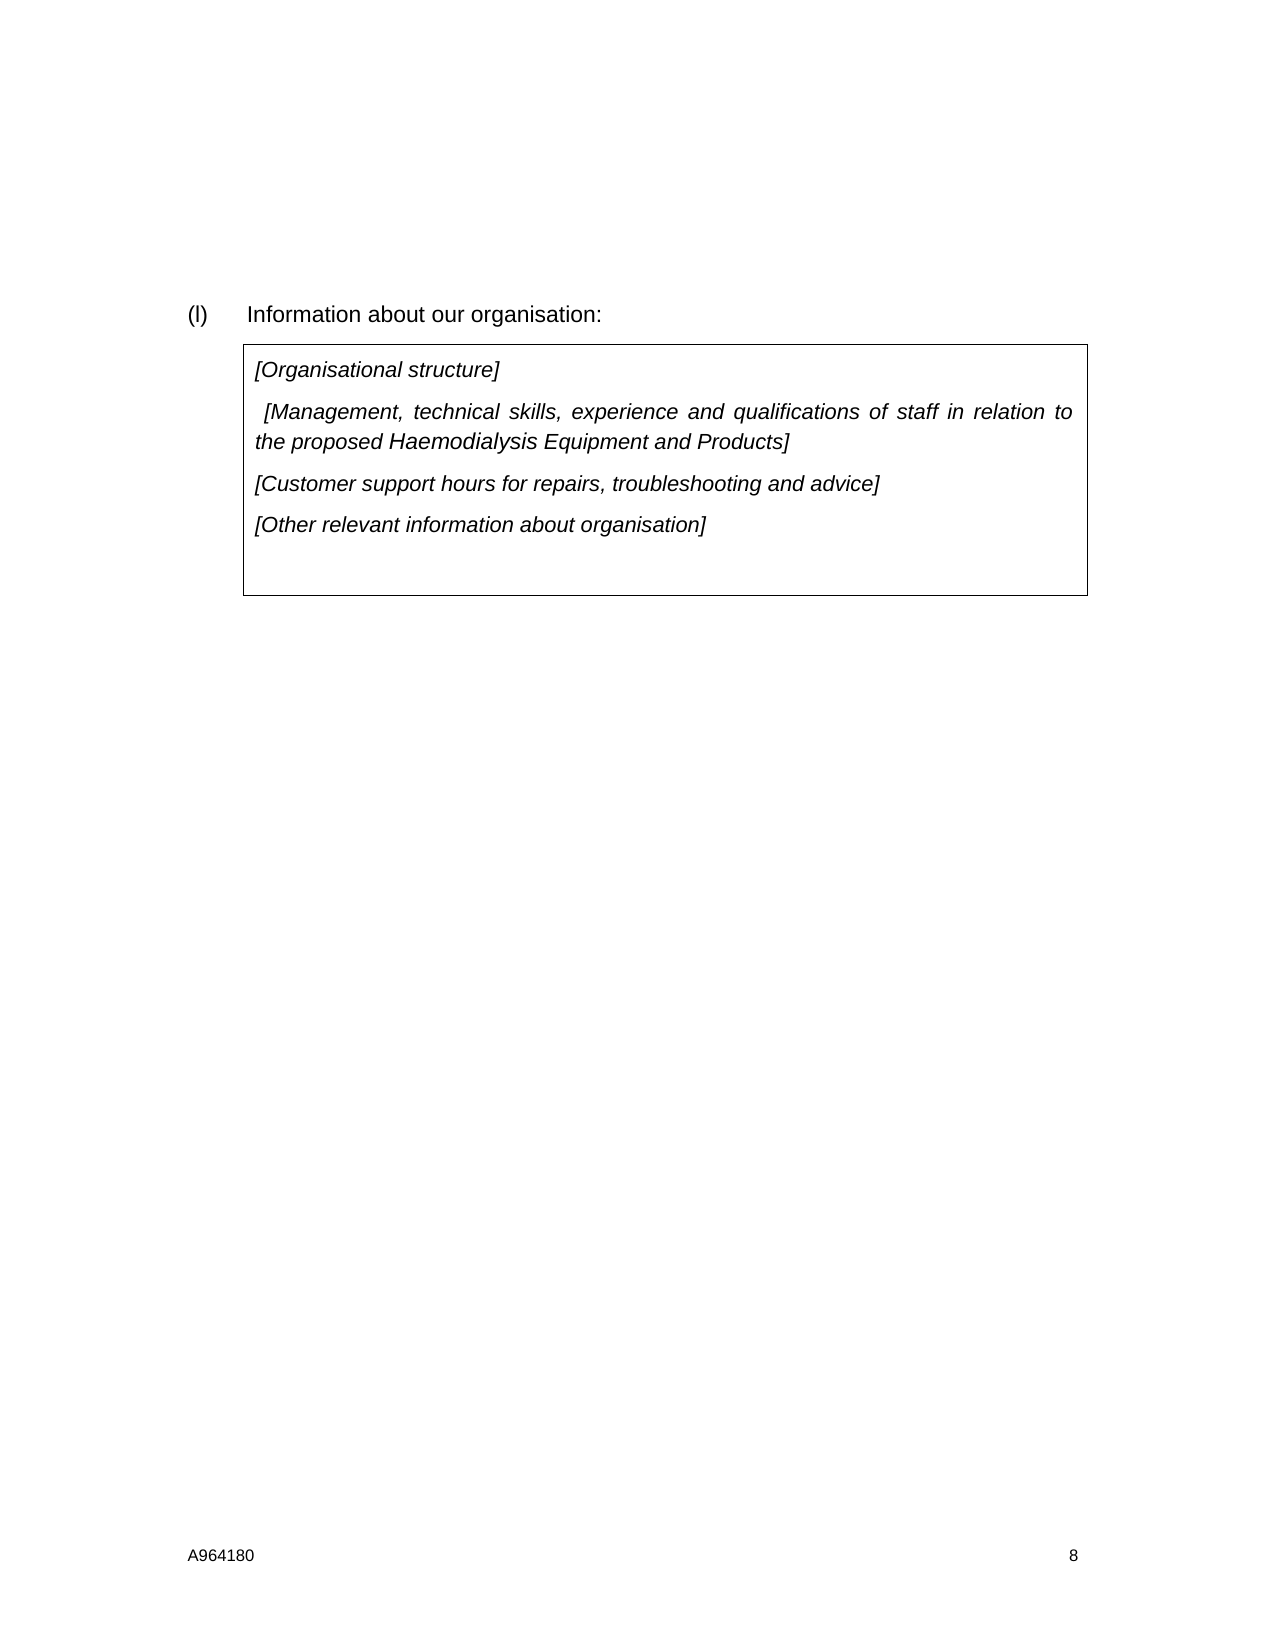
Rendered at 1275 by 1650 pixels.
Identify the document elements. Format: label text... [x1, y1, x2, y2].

table_header [Organisational structure] [Management, technical skills, experience and qualifications of staff in relation to the proposed Haemodialysis Equipment and Products] [Customer support hours for repairs, troubleshooting and advice] [Other relevant information about organisation] [244, 345, 1087, 595]
list Information about our organisation: [187, 301, 1087, 327]
